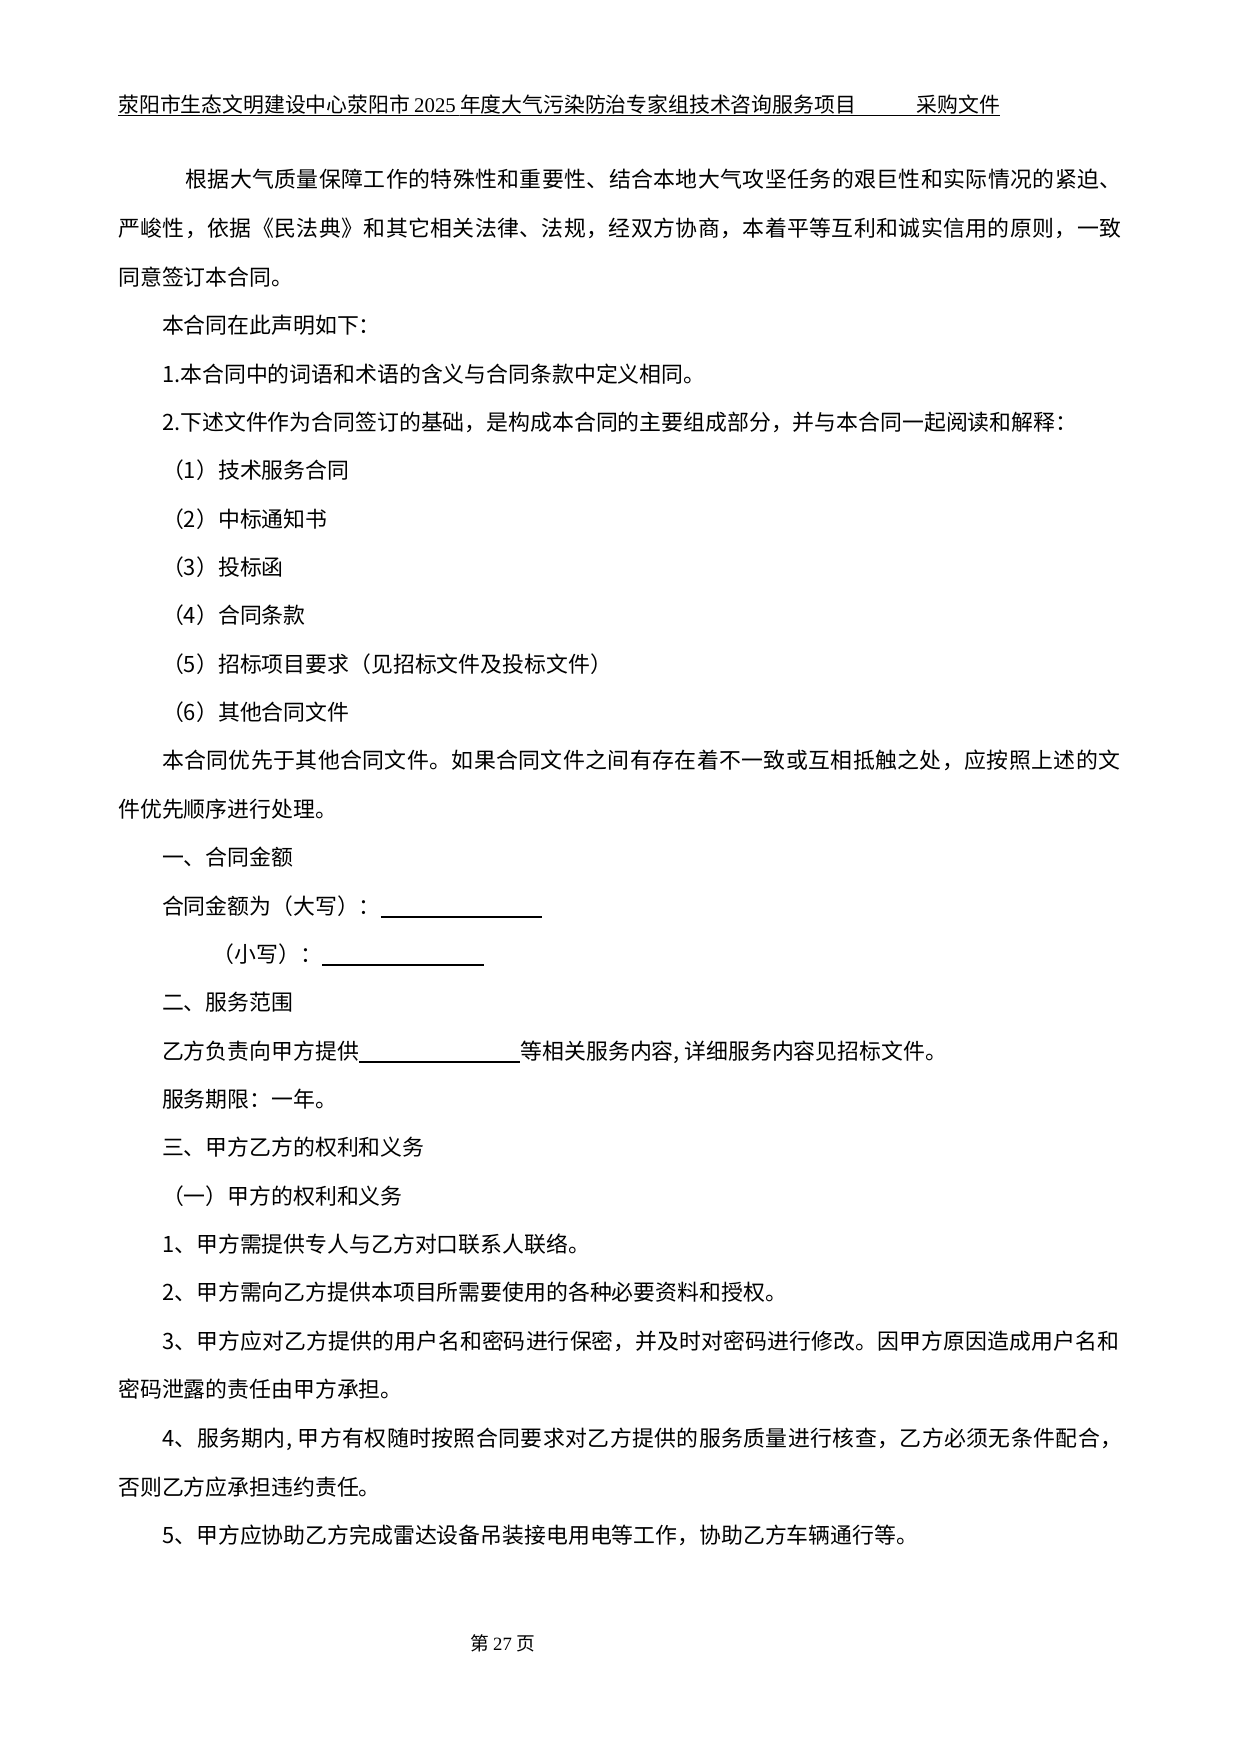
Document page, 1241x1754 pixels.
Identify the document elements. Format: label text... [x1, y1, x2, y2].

text 一、合同金额 [118, 840, 1122, 872]
text （6）其他合同文件 [118, 694, 1122, 727]
text 合同金额为（大写）： [118, 888, 1122, 921]
text 本合同在此声明如下： [118, 308, 1122, 340]
text 三、甲方乙方的权利和义务 [118, 1130, 1122, 1162]
text 4、服务期内, 甲方有权随时按照合同要求对乙方提供的服务质量进行核查，乙方必须无条件配合，否则乙方应承担违约责任。 [118, 1420, 1122, 1502]
text 1.本合同中的词语和术语的含义与合同条款中定义相同。 [118, 356, 1122, 389]
text （1）技术服务合同 [118, 453, 1122, 485]
text （2）中标通知书 [118, 501, 1122, 534]
text 2.下述文件作为合同签订的基础，是构成本合同的主要组成部分，并与本合同一起阅读和解释： [118, 404, 1122, 437]
text 2、甲方需向乙方提供本项目所需要使用的各种必要资料和授权。 [118, 1275, 1122, 1307]
text 乙方负责向甲方提供 等相关服务内容, 详细服务内容见招标文件。 [118, 1033, 1122, 1066]
text （5）招标项目要求（见招标文件及投标文件） [118, 646, 1122, 679]
text 二、服务范围 [118, 985, 1122, 1017]
text 服务期限：一年。 [118, 1082, 1122, 1114]
text 5、甲方应协助乙方完成雷达设备吊装接电用电等工作，协助乙方车辆通行等。 [118, 1517, 1122, 1550]
text （4）合同条款 [118, 598, 1122, 630]
text 根据大气质量保障工作的特殊性和重要性、结合本地大气攻坚任务的艰巨性和实际情况的紧迫、严峻性，依据《民法典》和其它相关法律、法规，经双方协商，本着平等互利和诚实信用的原则，一致同意签订本合同。 [118, 162, 1122, 292]
text 3、甲方应对乙方提供的用户名和密码进行保密，并及时对密码进行修改。因甲方原因造成用户名和密码泄露的责任由甲方承担。 [118, 1323, 1122, 1404]
text （3）投标函 [118, 549, 1122, 582]
text 1、甲方需提供专人与乙方对口联系人联络。 [118, 1227, 1122, 1259]
text 本合同优先于其他合同文件。如果合同文件之间有存在着不一致或互相抵触之处，应按照上述的文件优先顺序进行处理。 [118, 743, 1122, 824]
text （小写）： [118, 937, 1122, 969]
text （一）甲方的权利和义务 [118, 1178, 1122, 1211]
